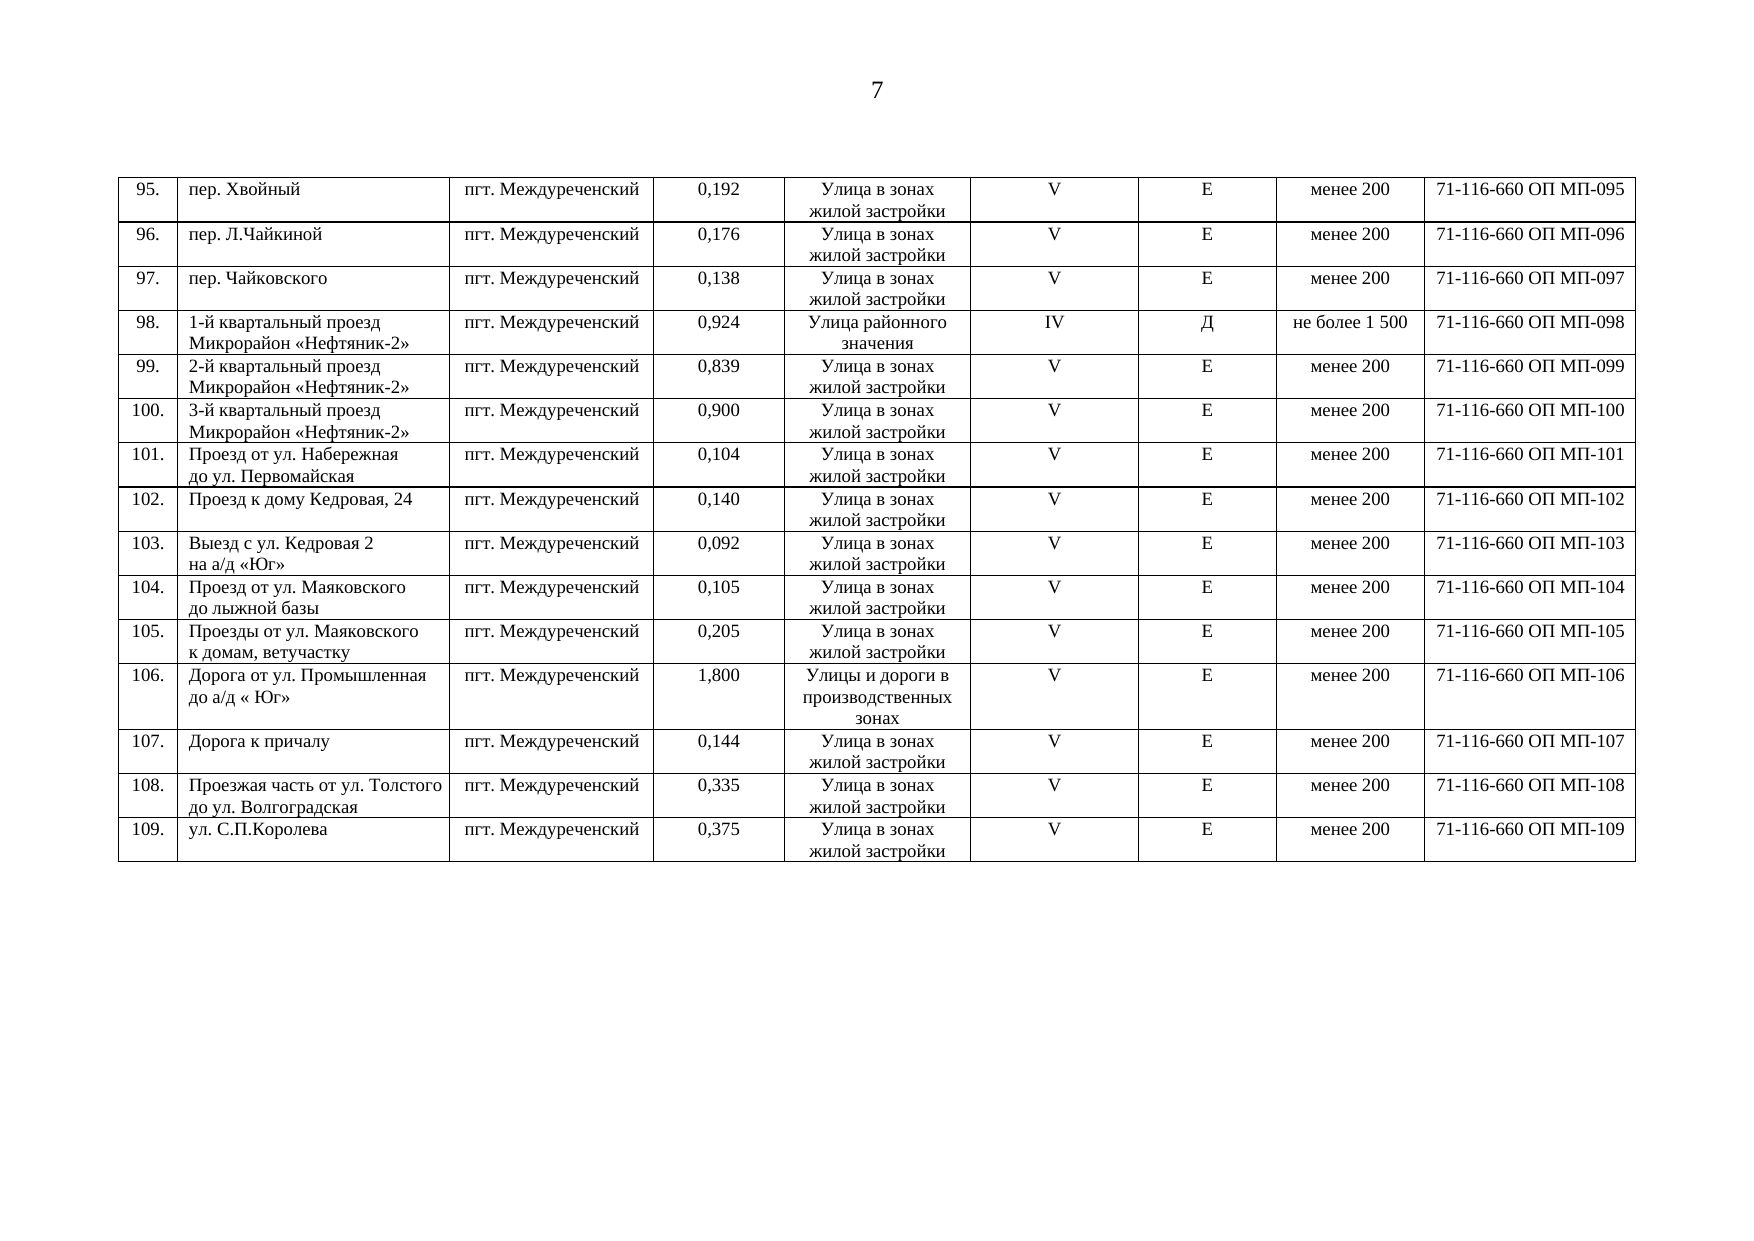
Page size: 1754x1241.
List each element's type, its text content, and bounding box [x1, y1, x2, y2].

table_cell 0,375 [654, 818, 784, 861]
table_cell Е [1139, 576, 1276, 619]
table_cell 1,800 [654, 664, 784, 729]
table_cell 0,900 [654, 399, 784, 442]
table_cell Е [1139, 730, 1276, 773]
table_cell менее 200 [1277, 355, 1424, 398]
table_cell 0,105 [654, 576, 784, 619]
table_cell 106. [119, 664, 177, 729]
table_cell пгт. Междуреченский [450, 443, 653, 486]
table_cell 0,205 [654, 620, 784, 663]
table_cell 71-116-660 ОП МП-108 [1425, 774, 1635, 817]
table_cell 0,104 [654, 443, 784, 486]
table_cell Е [1139, 399, 1276, 442]
table_cell Улицы и дороги в производственных зонах [785, 664, 970, 729]
table_cell 102. [119, 488, 177, 531]
table_cell пгт. Междуреченский [450, 399, 653, 442]
table_cell пгт. Междуреченский [450, 223, 653, 266]
table_cell менее 200 [1277, 488, 1424, 531]
table_cell Улица в зонах жилой застройки [785, 399, 970, 442]
table_cell 71-116-660 ОП МП-100 [1425, 399, 1635, 442]
table_cell Е [1139, 488, 1276, 531]
table_cell V [971, 664, 1138, 729]
table_cell 0,092 [654, 532, 784, 575]
table_cell V [971, 730, 1138, 773]
table_cell пгт. Междуреченский [450, 355, 653, 398]
table_cell пгт. Междуреченский [450, 774, 653, 817]
table_cell пгт. Междуреченский [450, 620, 653, 663]
table_cell 0,924 [654, 311, 784, 354]
table_cell V [971, 532, 1138, 575]
table_cell Улица в зонах жилой застройки [785, 620, 970, 663]
table_cell 2-й квартальный проезд Микрорайон «Нефтяник-2» [178, 355, 449, 398]
table_cell 71-116-660 ОП МП-103 [1425, 532, 1635, 575]
table_cell V [971, 443, 1138, 486]
table_cell не более 1 500 [1277, 311, 1424, 354]
table_cell менее 200 [1277, 664, 1424, 729]
table_cell Проезд от ул. Набережная до ул. Первомайская [178, 443, 449, 486]
table_cell пгт. Междуреченский [450, 267, 653, 310]
table_cell ул. С.П.Королева [178, 818, 449, 861]
table_cell 71-116-660 ОП МП-102 [1425, 488, 1635, 531]
table_cell Улица в зонах жилой застройки [785, 818, 970, 861]
table_cell пгт. Междуреченский [450, 818, 653, 861]
table_cell 95. [119, 178, 177, 221]
table_cell пер. Чайковского [178, 267, 449, 310]
table_cell пер. Хвойный [178, 178, 449, 221]
table_cell менее 200 [1277, 267, 1424, 310]
table_cell Д [1139, 311, 1276, 354]
table_cell Е [1139, 178, 1276, 221]
table_cell пгт. Междуреченский [450, 532, 653, 575]
table_cell 107. [119, 730, 177, 773]
table_cell 71-116-660 ОП МП-095 [1425, 178, 1635, 221]
table_cell V [971, 774, 1138, 817]
table_cell пгт. Междуреченский [450, 311, 653, 354]
table_cell 108. [119, 774, 177, 817]
table_cell Проезд от ул. Маяковского до лыжной базы [178, 576, 449, 619]
table_cell 104. [119, 576, 177, 619]
table_cell Дорога от ул. Промышленная до а/д « Юг» [178, 664, 449, 729]
table_cell 0,144 [654, 730, 784, 773]
table_cell Улица в зонах жилой застройки [785, 488, 970, 531]
table_cell Дорога к причалу [178, 730, 449, 773]
table_cell Улица районного значения [785, 311, 970, 354]
table_cell IV [971, 311, 1138, 354]
table_cell 71-116-660 ОП МП-107 [1425, 730, 1635, 773]
table_cell 109. [119, 818, 177, 861]
table_cell 0,138 [654, 267, 784, 310]
table_cell Улица в зонах жилой застройки [785, 532, 970, 575]
table_cell Улица в зонах жилой застройки [785, 355, 970, 398]
table_cell Е [1139, 267, 1276, 310]
table_cell 71-116-660 ОП МП-099 [1425, 355, 1635, 398]
table_cell Улица в зонах жилой застройки [785, 223, 970, 266]
table_cell Улица в зонах жилой застройки [785, 443, 970, 486]
table_cell Проезжая часть от ул. Толстого до ул. Волгоградская [178, 774, 449, 817]
table_cell Улица в зонах жилой застройки [785, 730, 970, 773]
table_cell 101. [119, 443, 177, 486]
table_cell Е [1139, 774, 1276, 817]
table_cell V [971, 818, 1138, 861]
table_cell Е [1139, 818, 1276, 861]
table_cell менее 200 [1277, 774, 1424, 817]
table_cell 0,839 [654, 355, 784, 398]
table_cell менее 200 [1277, 399, 1424, 442]
table_cell 71-116-660 ОП МП-104 [1425, 576, 1635, 619]
table_cell Е [1139, 443, 1276, 486]
table_cell V [971, 267, 1138, 310]
table_cell Выезд с ул. Кедровая 2 на а/д «Юг» [178, 532, 449, 575]
table_cell пер. Л.Чайкиной [178, 223, 449, 266]
table_cell Е [1139, 223, 1276, 266]
table_cell менее 200 [1277, 223, 1424, 266]
table_cell менее 200 [1277, 532, 1424, 575]
table_cell 71-116-660 ОП МП-105 [1425, 620, 1635, 663]
table_cell 1-й квартальный проезд Микрорайон «Нефтяник-2» [178, 311, 449, 354]
table_cell Улица в зонах жилой застройки [785, 774, 970, 817]
table_cell пгт. Междуреченский [450, 576, 653, 619]
table_cell менее 200 [1277, 620, 1424, 663]
table_cell Улица в зонах жилой застройки [785, 267, 970, 310]
table_cell менее 200 [1277, 576, 1424, 619]
table_cell пгт. Междуреченский [450, 664, 653, 729]
table_cell 71-116-660 ОП МП-106 [1425, 664, 1635, 729]
table_cell Проезд к дому Кедровая, 24 [178, 488, 449, 531]
table_cell V [971, 355, 1138, 398]
table_cell 0,176 [654, 223, 784, 266]
table_cell 105. [119, 620, 177, 663]
table_cell 103. [119, 532, 177, 575]
table_cell Улица в зонах жилой застройки [785, 576, 970, 619]
table_cell 3-й квартальный проезд Микрорайон «Нефтяник-2» [178, 399, 449, 442]
table_cell пгт. Междуреченский [450, 178, 653, 221]
table_cell V [971, 576, 1138, 619]
table_cell 71-116-660 ОП МП-096 [1425, 223, 1635, 266]
table_cell менее 200 [1277, 818, 1424, 861]
table_cell Проезды от ул. Маяковского к домам, ветучастку [178, 620, 449, 663]
table_cell менее 200 [1277, 443, 1424, 486]
table_cell менее 200 [1277, 178, 1424, 221]
table_cell 0,140 [654, 488, 784, 531]
table_cell V [971, 620, 1138, 663]
table_cell 99. [119, 355, 177, 398]
table_cell Е [1139, 355, 1276, 398]
table_cell V [971, 399, 1138, 442]
table_cell V [971, 488, 1138, 531]
table_cell Е [1139, 532, 1276, 575]
table_cell 100. [119, 399, 177, 442]
table_cell 98. [119, 311, 177, 354]
table_cell 71-116-660 ОП МП-101 [1425, 443, 1635, 486]
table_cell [785, 178, 970, 221]
table_cell Е [1139, 664, 1276, 729]
table_cell 0,192 [654, 178, 784, 221]
table_cell V [971, 223, 1138, 266]
table_cell менее 200 [1277, 730, 1424, 773]
table_cell 71-116-660 ОП МП-109 [1425, 818, 1635, 861]
table_cell пгт. Междуреченский [450, 730, 653, 773]
table_cell пгт. Междуреченский [450, 488, 653, 531]
table_cell 96. [119, 223, 177, 266]
table_cell 0,335 [654, 774, 784, 817]
table_cell Е [1139, 620, 1276, 663]
table_cell 71-116-660 ОП МП-098 [1425, 311, 1635, 354]
table_cell 71-116-660 ОП МП-097 [1425, 267, 1635, 310]
table_cell V [971, 178, 1138, 221]
table_cell 97. [119, 267, 177, 310]
